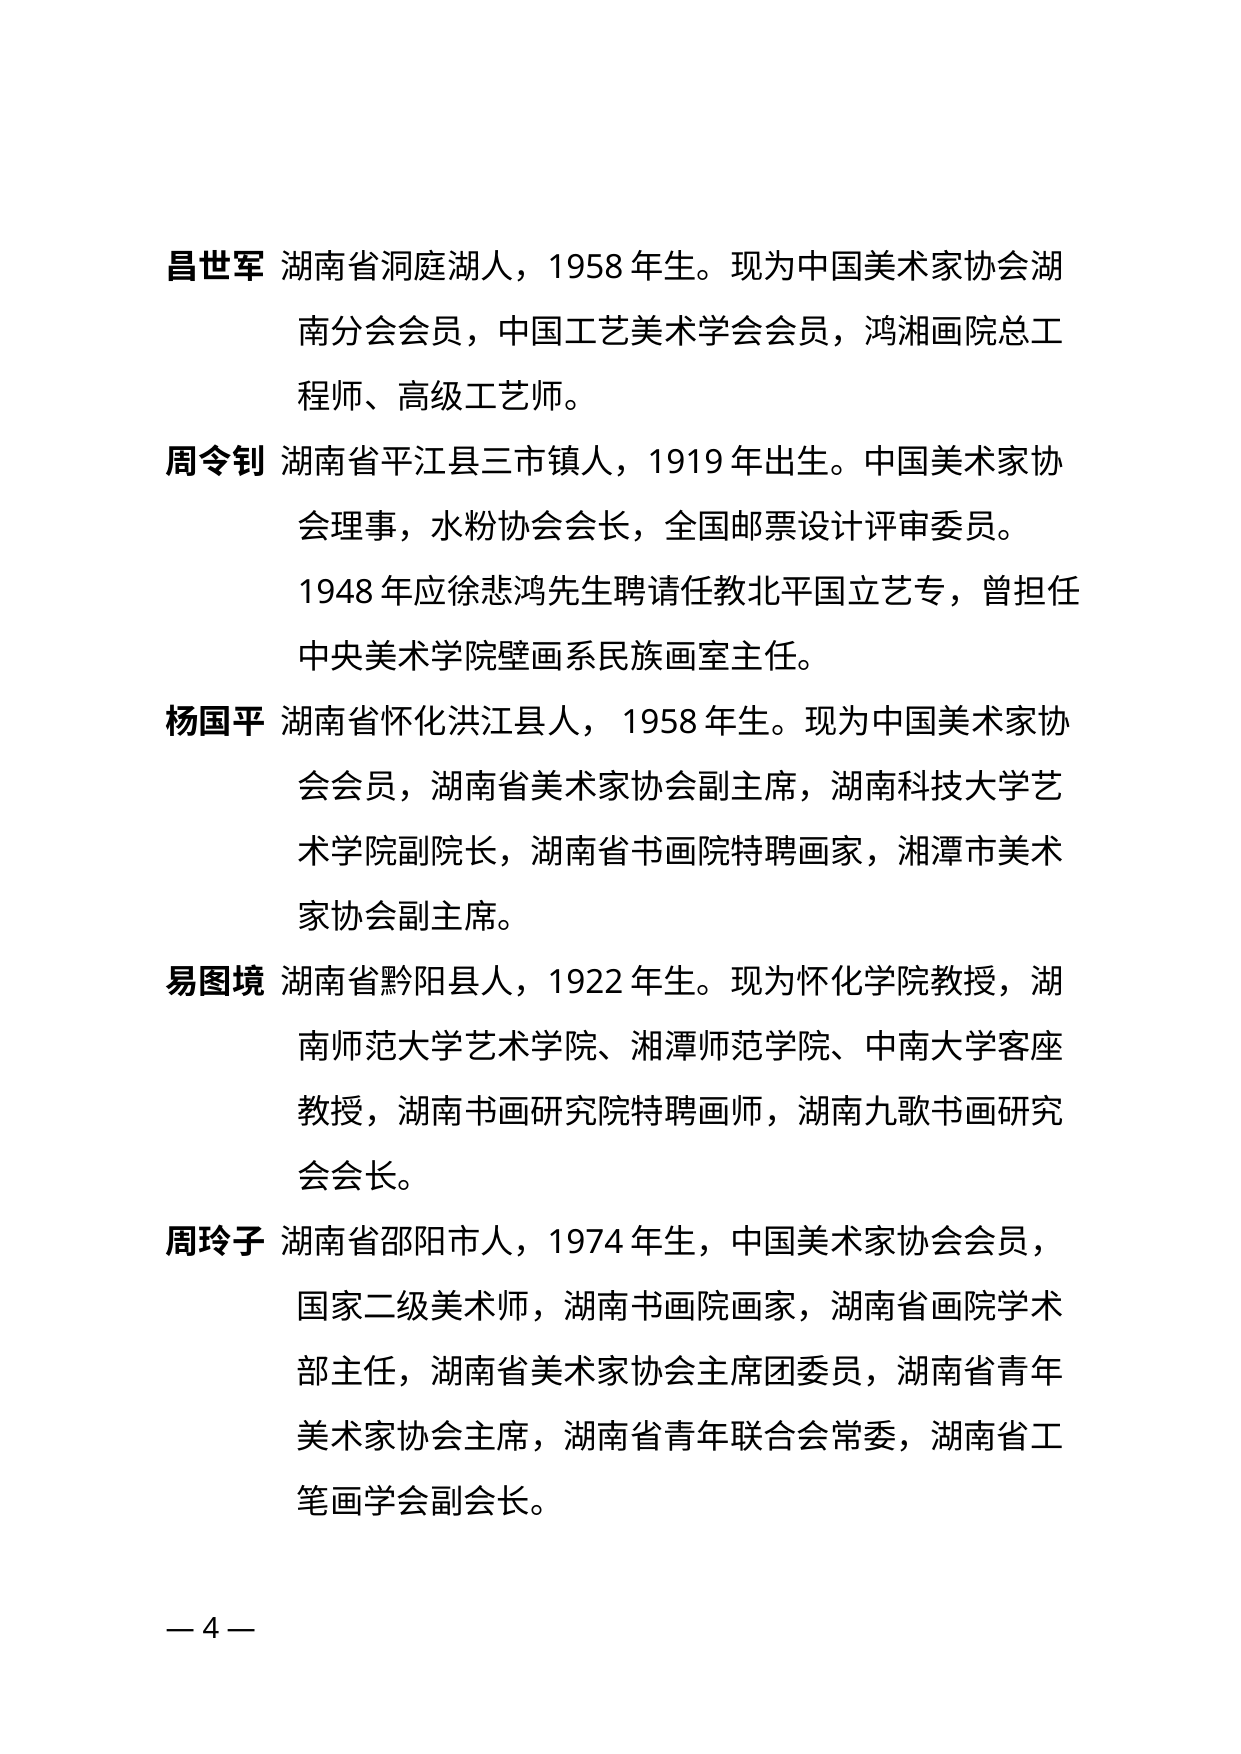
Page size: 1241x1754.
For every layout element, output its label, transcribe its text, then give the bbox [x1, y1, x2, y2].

text 昌世军 湖南省洞庭湖人，1958年生。现为中国美术家协会湖南分会会员，中国工艺美术学会会员，鸿湘画院总工程师、高级工艺师。 [165, 231, 1087, 426]
text 杨国平 湖南省怀化洪江县人， 1958年生。现为中国美术家协会会员，湖南省美术家协会副主席，湖南科技大学艺术学院副院长，湖南省书画院特聘画家，湘潭市美术家协会副主席。 [165, 686, 1087, 946]
text 周令钊 湖南省平江县三市镇人，1919年出生。中国美术家协会理事，水粉协会会长，全国邮票设计评审委员。1948年应徐悲鸿先生聘请任教北平国立艺专，曾担任中央美术学院壁画系民族画室主任。 [165, 426, 1087, 686]
text 周玲子 湖南省邵阳市人，1974年生，中国美术家协会会员，国家二级美术师，湖南书画院画家，湖南省画院学术部主任，湖南省美术家协会主席团委员，湖南省青年美术家协会主席，湖南省青年联合会常委，湖南省工笔画学会副会长。 [165, 1206, 1087, 1531]
text 易图境 湖南省黔阳县人，1922年生。现为怀化学院教授，湖南师范大学艺术学院、湘潭师范学院、中南大学客座教授，湖南书画研究院特聘画师，湖南九歌书画研究会会长。 [165, 946, 1087, 1206]
